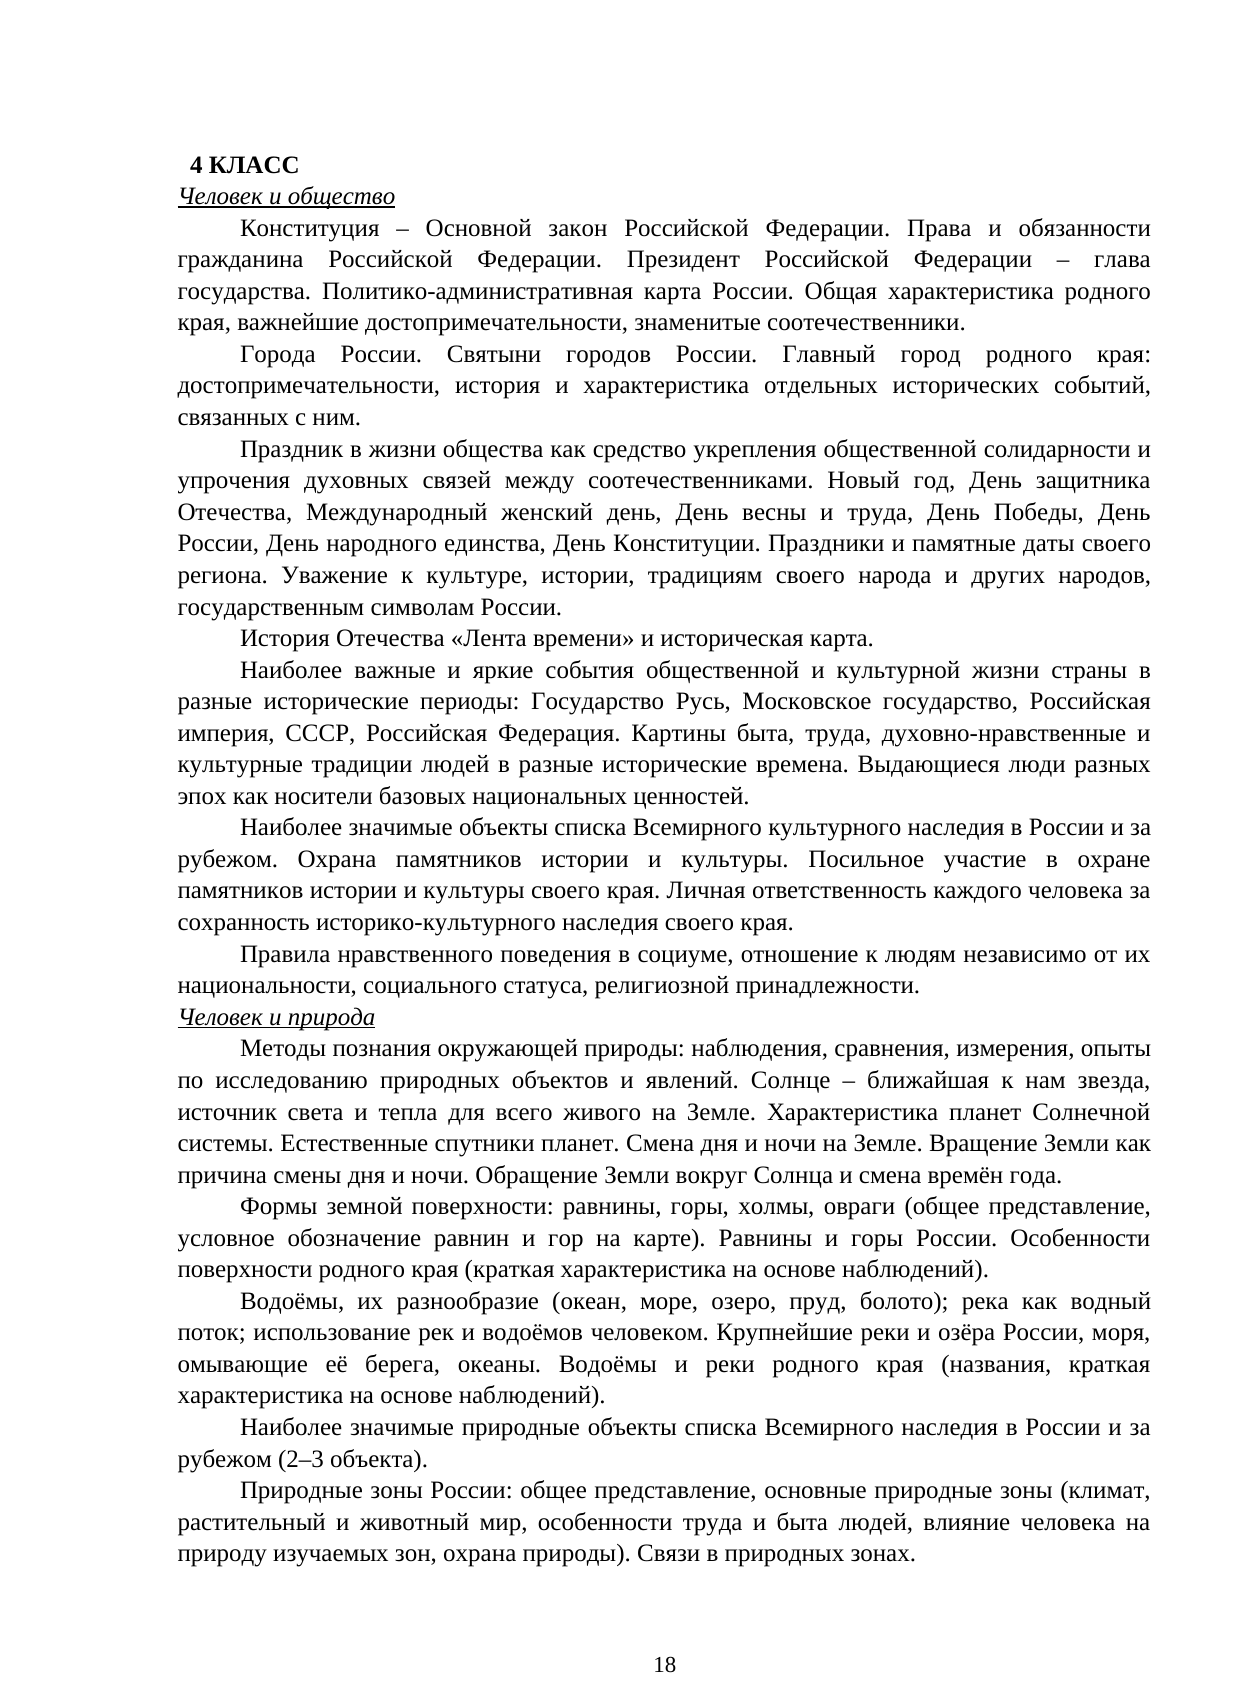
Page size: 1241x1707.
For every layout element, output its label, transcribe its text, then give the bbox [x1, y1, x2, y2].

text Конституция – Основной закон Российской Федерации. Права и обязанности гражданина Российской Федерации. Президент Российской Федерации – глава государства. Политико-административная карта России. Общая характеристика родного края, важнейшие достопримечательности, знаменитые соотечественники. [177, 213, 1152, 336]
text Природные зоны России: общее представление, основные природные зоны (климат, растительный и животный мир, особенности труда и быта людей, влияние человека на природу изучаемых зон, охрана природы). Связи в природных зонах. [177, 1475, 1152, 1567]
text История Отечества «Лента времени» и историческая карта. [177, 623, 1152, 652]
text Правила нравственного поведения в социуме, отношение к людям независимо от их национальности, социального статуса, религиозной принадлежности. [177, 939, 1152, 999]
text Праздник в жизни общества как средство укрепления общественной солидарности и упрочения духовных связей между соотечественниками. Новый год, День защитника Отечества, Международный женский день, День весны и труда, День Победы, День России, День народного единства, День Конституции. Праздники и памятные даты своего региона. Уважение к культуре, истории, традициям своего народа и других народов, государственным символам России. [177, 434, 1152, 620]
text Наиболее важные и яркие события общественной и культурной жизни страны в разные исторические периоды: Государство Русь, Московское государство, Российская империя, СССР, Российская Федерация. Картины быта, труда, духовно-нравственные и культурные традиции людей в разные исторические времена. Выдающиеся люди разных эпох как носители базовых национальных ценностей. [177, 655, 1152, 810]
text Наиболее значимые природные объекты списка Всемирного наследия в России и за рубежом (2–3 объекта). [177, 1412, 1152, 1472]
text 4 КЛАСС [190, 150, 1152, 178]
text Наиболее значимые объекты списка Всемирного культурного наследия в России и за рубежом. Охрана памятников истории и культуры. Посильное участие в охране памятников истории и культуры своего края. Личная ответственность каждого человека за сохранность историко-культурного наследия своего края. [177, 812, 1152, 936]
text Города России. Святыни городов России. Главный город родного края: достопримечательности, история и характеристика отдельных исторических событий, связанных с ним. [177, 339, 1152, 431]
text Человек и общество [177, 181, 1152, 210]
text Методы познания окружающей природы: наблюдения, сравнения, измерения, опыты по исследованию природных объектов и явлений. Солнце – ближайшая к нам звезда, источник света и тепла для всего живого на Земле. Характеристика планет Солнечной системы. Естественные спутники планет. Смена дня и ночи на Земле. Вращение Земли как причина смены дня и ночи. Обращение Земли вокруг Солнца и смена времён года. [177, 1033, 1152, 1188]
text Человек и природа [177, 1002, 1152, 1031]
text Формы земной поверхности: равнины, горы, холмы, овраги (общее представление, условное обозначение равнин и гор на карте). Равнины и горы России. Особенности поверхности родного края (краткая характеристика на основе наблюдений). [177, 1191, 1152, 1283]
text Водоёмы, их разнообразие (океан, море, озеро, пруд, болото); река как водный поток; использование рек и водоёмов человеком. Крупнейшие реки и озёра России, моря, омывающие её берега, океаны. Водоёмы и реки родного края (названия, краткая характеристика на основе наблюдений). [177, 1286, 1152, 1409]
